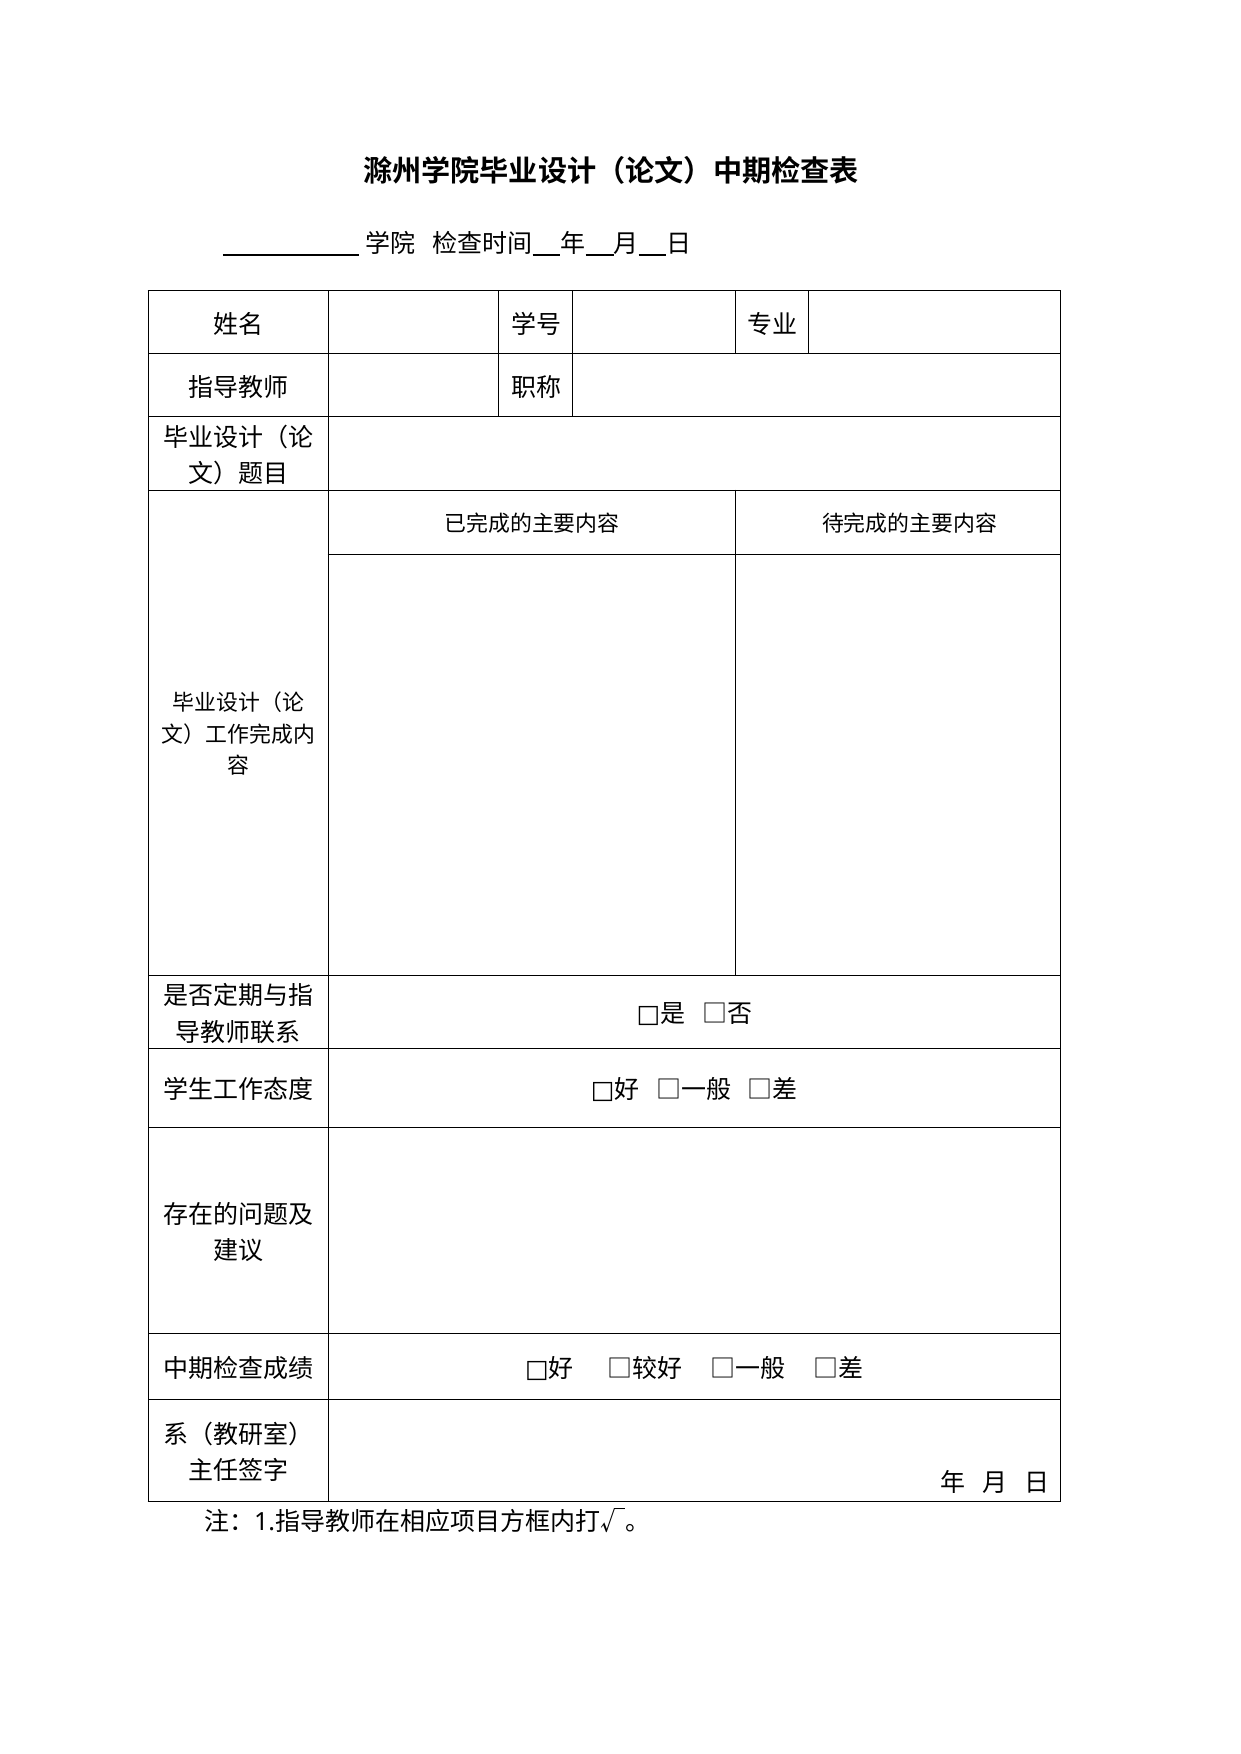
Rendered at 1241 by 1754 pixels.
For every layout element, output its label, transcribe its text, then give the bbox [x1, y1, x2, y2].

table_header [573, 291, 735, 353]
table_cell 是否定期与指导教师联系 [149, 976, 328, 1048]
table_cell 年 月 日 [329, 1400, 1060, 1501]
table_cell [573, 354, 1060, 416]
table_cell 系（教研室）主任签字 [149, 1400, 328, 1501]
table_cell 已完成的主要内容 [329, 491, 735, 554]
text 学院 检查时间 年 月 日 [148, 223, 1093, 260]
table_cell 毕业设计（论文）工作完成内容 [149, 491, 328, 975]
table_header 姓名 [149, 291, 328, 353]
table_header 学号 [499, 291, 572, 353]
table_cell □好 □较好 □一般 □差 [329, 1334, 1060, 1399]
text 滁州学院毕业设计（论文）中期检查表 [129, 148, 1093, 190]
table_cell [736, 555, 1060, 975]
table_header 专业 [736, 291, 808, 353]
table_cell 毕业设计（论文）题目 [149, 417, 328, 489]
text 注：1.指导教师在相应项目方框内打√。 [148, 1502, 1093, 1538]
table_cell 学生工作态度 [149, 1049, 328, 1127]
table_cell 指导教师 [149, 354, 328, 416]
table_cell [329, 354, 498, 416]
table_cell [329, 555, 735, 975]
table_cell 待完成的主要内容 [736, 491, 1060, 554]
table_cell □好 □一般 □差 [329, 1049, 1060, 1127]
table_cell □是 □否 [329, 976, 1060, 1048]
table_header [329, 291, 498, 353]
table_cell 职称 [499, 354, 572, 416]
table_header [809, 291, 1060, 353]
table_cell [329, 417, 1060, 489]
table_cell 存在的问题及建议 [149, 1128, 328, 1333]
table_cell [329, 1128, 1060, 1333]
table_cell 中期检查成绩 [149, 1334, 328, 1399]
